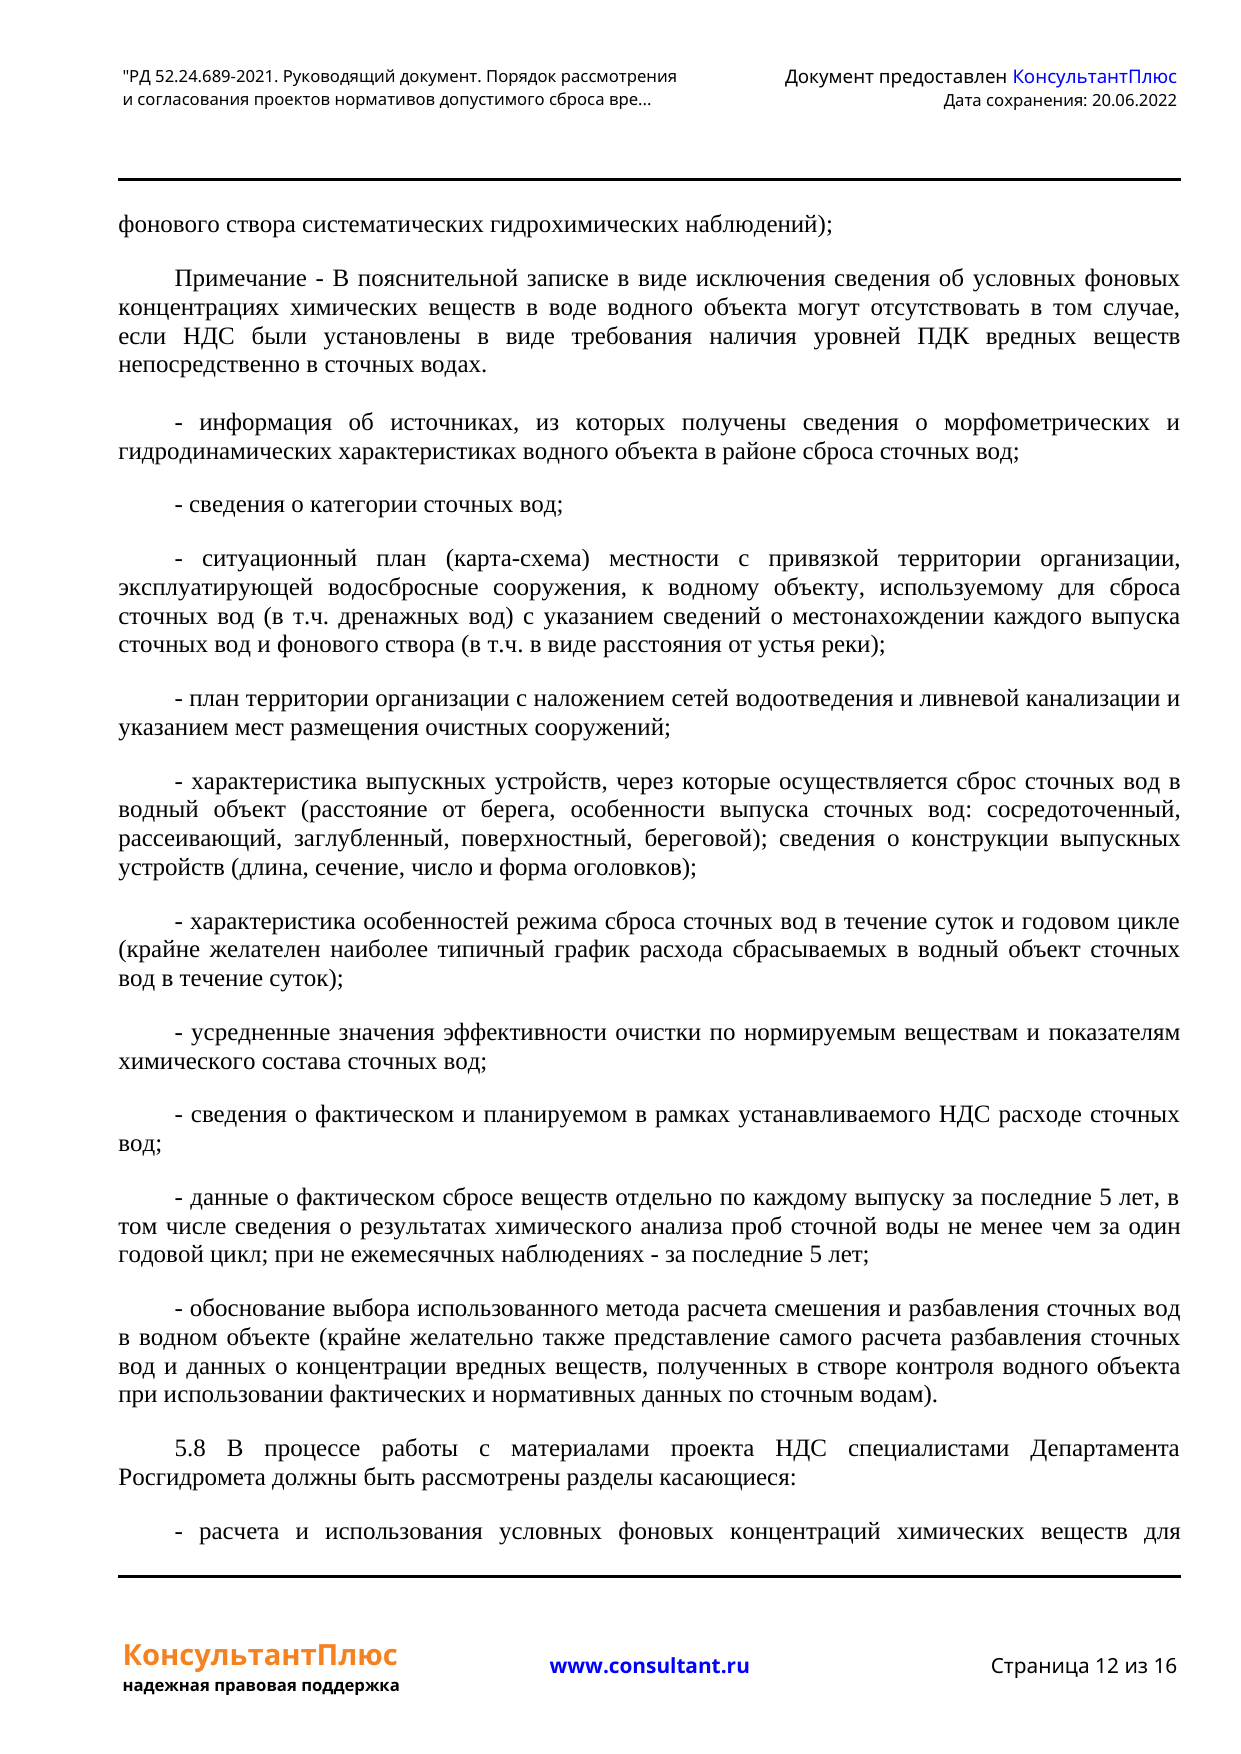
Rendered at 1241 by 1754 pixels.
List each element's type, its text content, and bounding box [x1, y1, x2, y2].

text - характеристика особенностей режима сброса сточных вод в течение суток и годовом цикле (крайне желателен наиболее типичный график расхода сбрасываемых в водный объект сточных вод в течение суток); [118, 906, 1181, 992]
text - план территории организации с наложением сетей водоотведения и ливневой канализации и указанием мест размещения очистных сооружений; [118, 683, 1181, 741]
text - ситуационный план (карта-схема) местности с привязкой территории организации, эксплуатирующей водосбросные сооружения, к водному объекту, используемому для сброса сточных вод (в т.ч. дренажных вод) с указанием сведений о местонахождении каждого выпуска сточных вод и фонового створа (в т.ч. в виде расстояния от устья реки); [118, 543, 1181, 658]
text - сведения о фактическом и планируемом в рамках устанавливаемого НДС расходе сточных вод; [118, 1099, 1181, 1157]
text 5.8 В процессе работы с материалами проекта НДС специалистами Департамента Росгидромета должны быть рассмотрены разделы касающиеся: [118, 1433, 1181, 1491]
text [118, 209, 1181, 238]
text - усредненные значения эффективности очистки по нормируемым веществам и показателям химического состава сточных вод; [118, 1017, 1181, 1074]
text - информация об источниках, из которых получены сведения о морфометрических и гидродинамических характеристиках водного объекта в районе сброса сточных вод; [118, 407, 1181, 464]
text - данные о фактическом сбросе веществ отдельно по каждому выпуску за последние 5 лет, в том числе сведения о результатах химического анализа проб сточной воды не менее чем за один годовой цикл; при не ежемесячных наблюдениях - за последние 5 лет; [118, 1182, 1181, 1268]
text - обоснование выбора использованного метода расчета смешения и разбавления сточных вод в водном объекте (крайне желательно также представление самого расчета разбавления сточных вод и данных о концентрации вредных веществ, полученных в створе контроля водного объекта при использовании фактических и нормативных данных по сточным водам). [118, 1293, 1181, 1408]
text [118, 1516, 1181, 1544]
text - характеристика выпускных устройств, через которые осуществляется сброс сточных вод в водный объект (расстояние от берега, особенности выпуска сточных вод: сосредоточенный, рассеивающий, заглубленный, поверхностный, береговой); сведения о конструкции выпускных устройств (длина, сечение, число и форма оголовков); [118, 766, 1181, 881]
text Примечание - В пояснительной записке в виде исключения сведения об условных фоновых концентрациях химических веществ в воде водного объекта могут отсутствовать в том случае, если НДС были установлены в виде требования наличия уровней ПДК вредных веществ непосредственно в сточных водах. [118, 263, 1181, 378]
text - сведения о категории сточных вод; [118, 489, 1181, 518]
